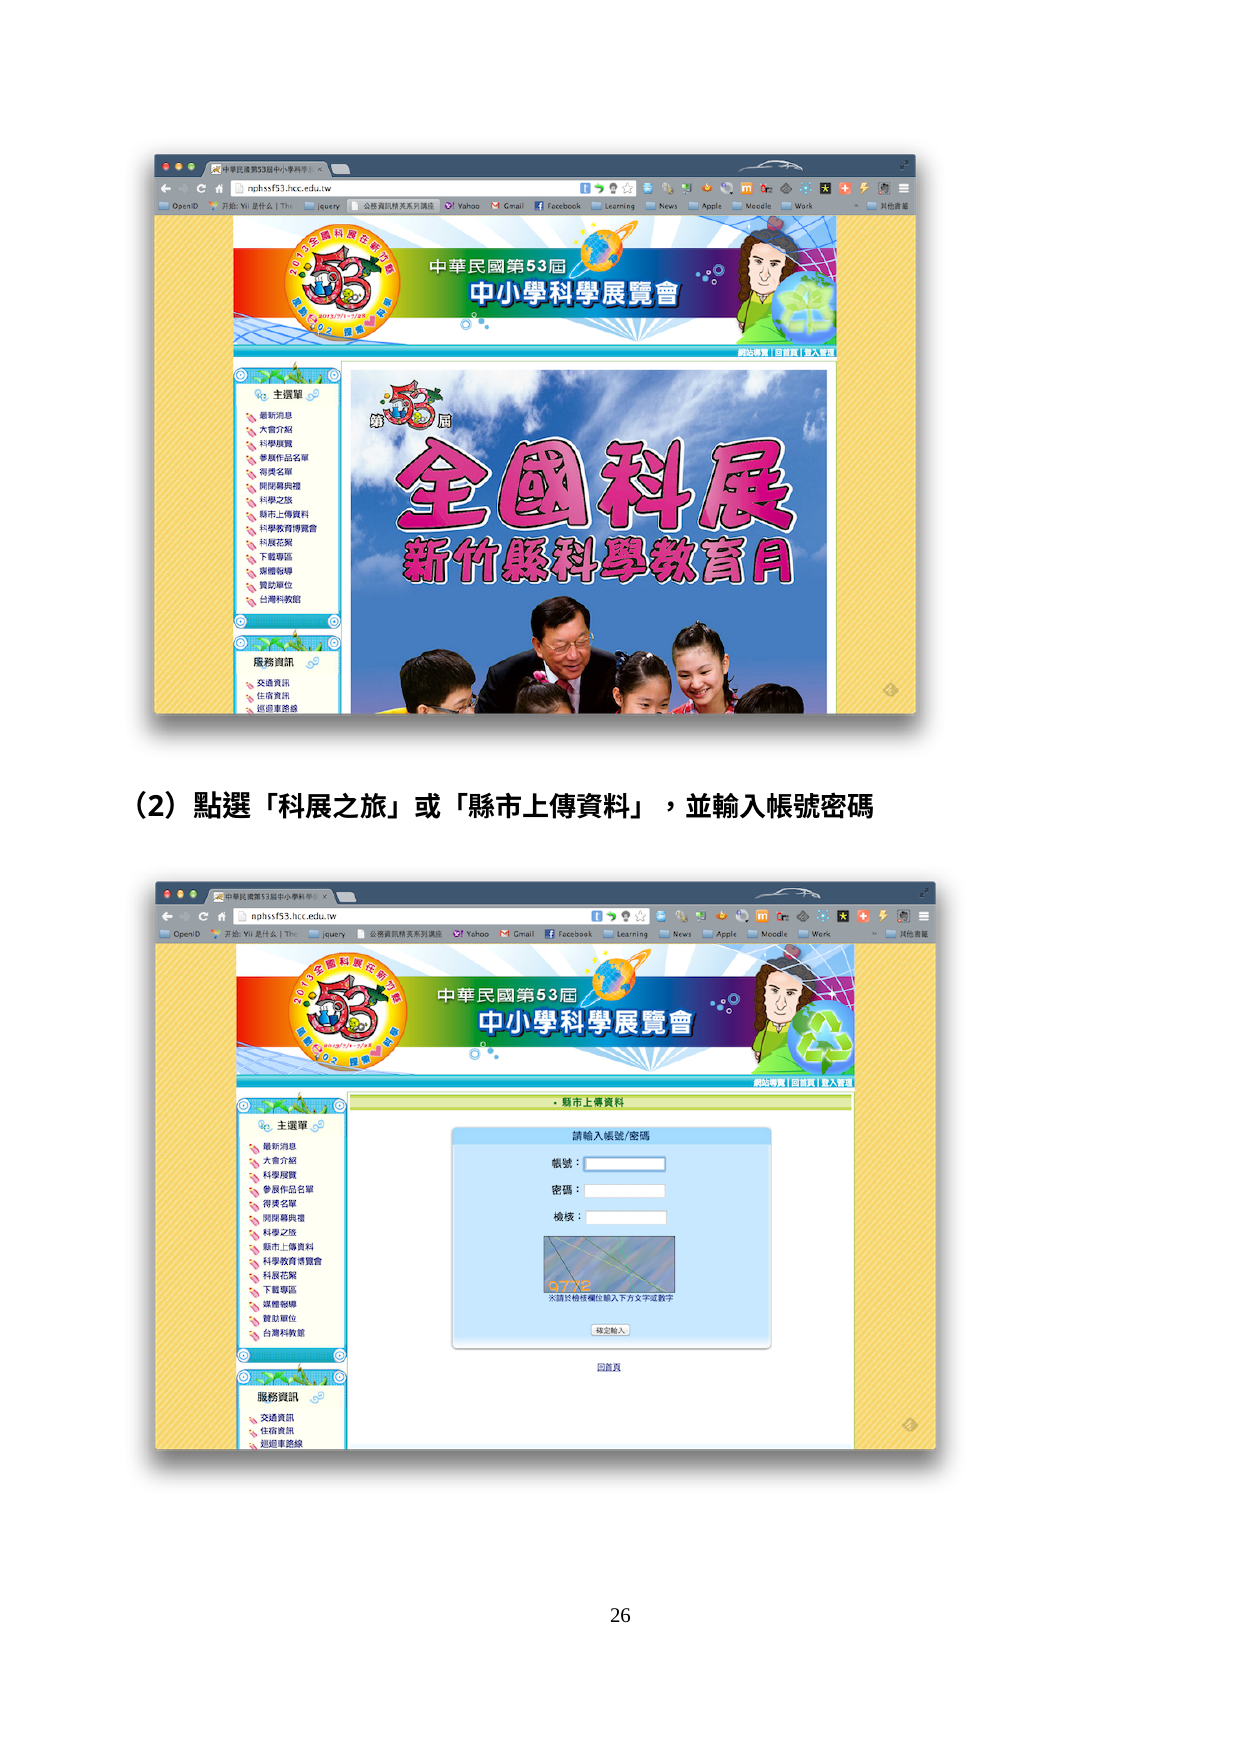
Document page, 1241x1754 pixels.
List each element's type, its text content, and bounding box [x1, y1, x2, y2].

text （2）點選「科展之旅」或「縣市上傳資料」，並輸入帳號密碼 [118, 767, 1122, 842]
picture [118, 858, 972, 1500]
picture [118, 131, 951, 764]
